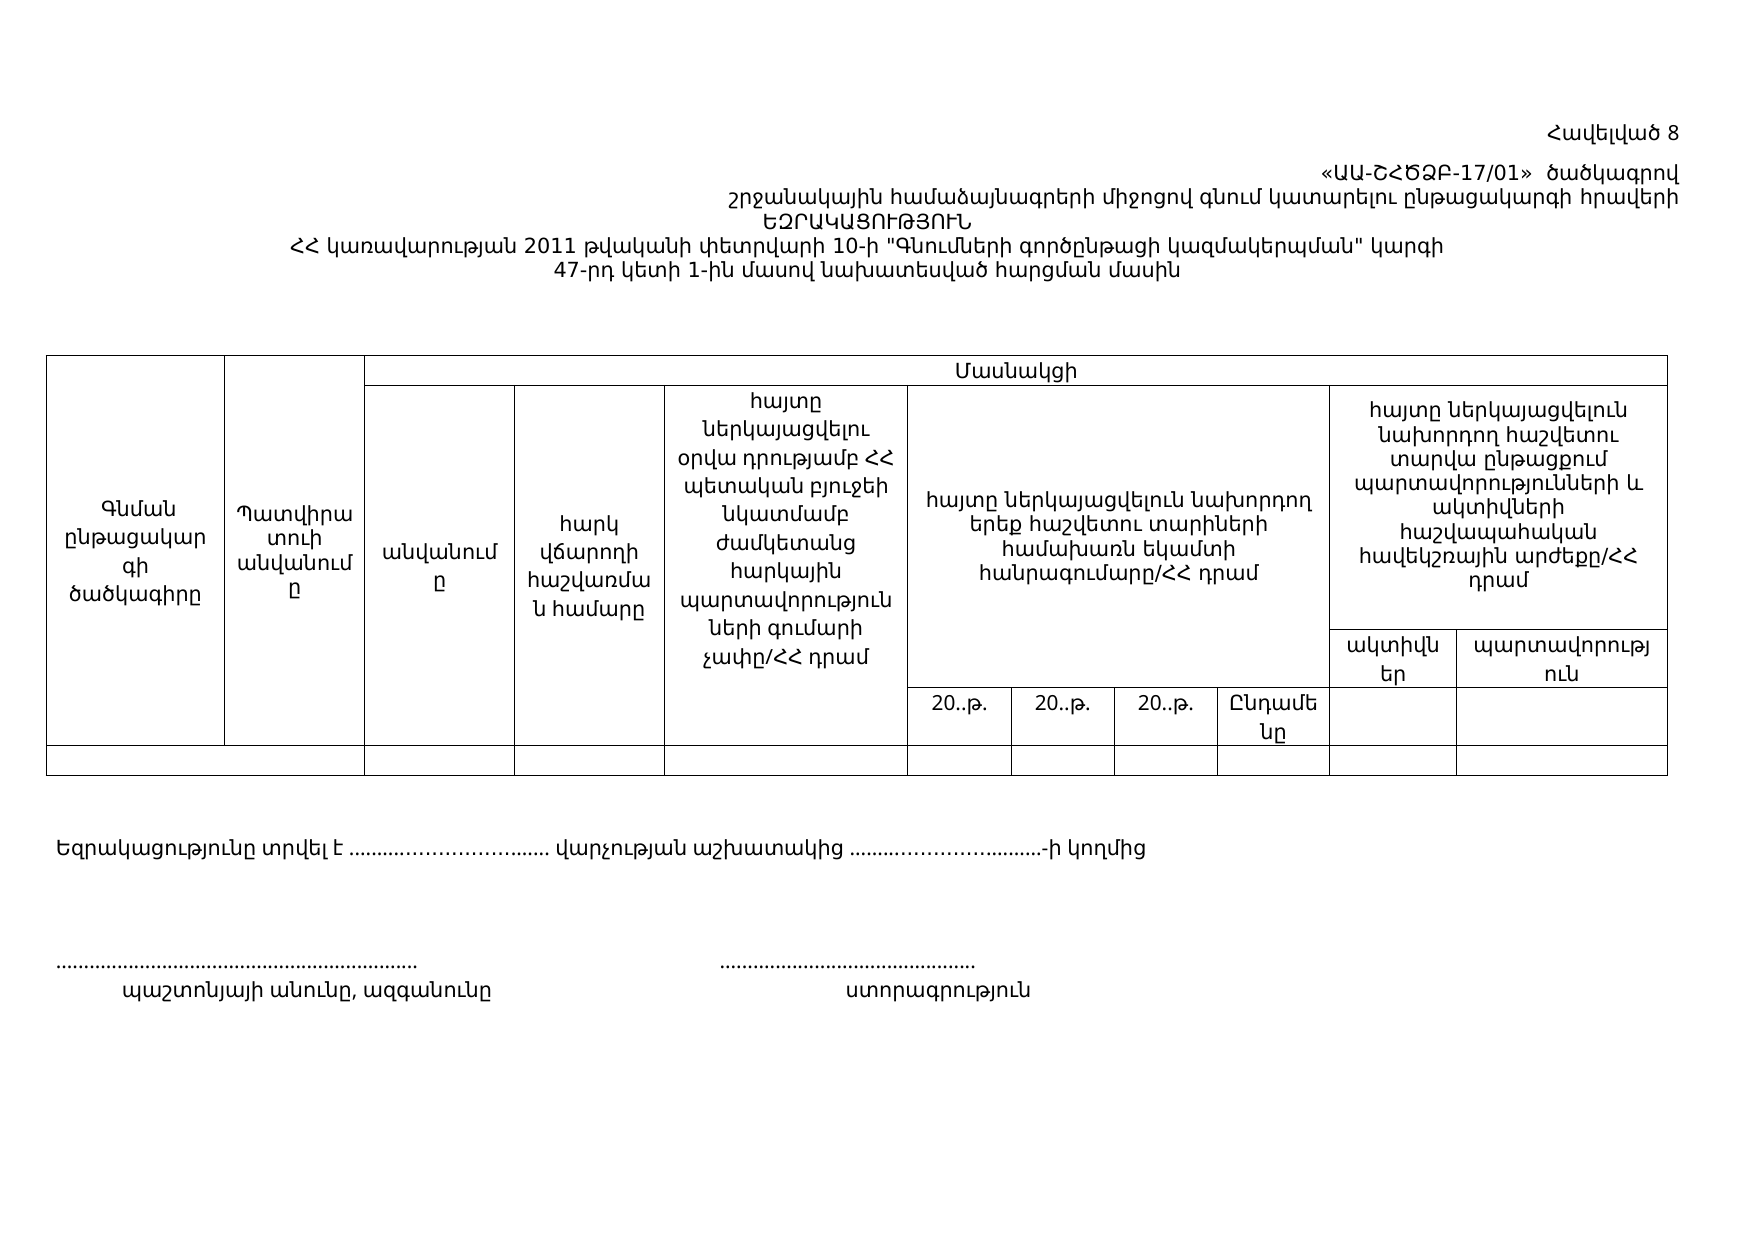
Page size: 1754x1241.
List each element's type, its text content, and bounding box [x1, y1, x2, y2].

text «ԱԱ-ՇՀԾՁԲ-17/01» ծածկագրով [56, 161, 1679, 185]
table_cell [1330, 688, 1456, 745]
table_cell անվանումը [365, 386, 514, 745]
table_cell ակտիվներ [1330, 630, 1456, 687]
table_cell հայտը ներկայացվելուն նախորդող հաշվետու տարվա ընթացքում պարտավորությունների և ակտիվների հաշվապահական հավեկշռային արժեքը/ՀՀ դրամ [1330, 386, 1667, 629]
table_header Գնման ընթացակարգի ծածկագիրը [47, 356, 224, 745]
table_cell [1012, 746, 1114, 775]
table_cell 20..թ. [1012, 688, 1114, 745]
table_cell 20..թ. [1115, 688, 1217, 745]
table_cell [1457, 688, 1667, 745]
table_cell [1330, 746, 1456, 775]
table_cell [665, 746, 907, 775]
text 47-րդ կետի 1-ին մասով նախատեսված հարցման մասին [56, 258, 1679, 282]
text շրջանակային համաձայնագրերի միջոցով գնում կատարելու ընթացակարգի հրավերի [56, 185, 1679, 210]
table_cell [515, 746, 664, 775]
table_cell 20..թ. [908, 688, 1011, 745]
table_cell Ընդամենը [1218, 688, 1329, 745]
table_cell [365, 746, 514, 775]
table_cell [1115, 746, 1217, 775]
text ................................................................. .............................................. [56, 946, 1679, 975]
table_cell [1218, 746, 1329, 775]
table_header Մասնակցի [365, 356, 1667, 385]
table_cell հայտը ներկայացվելու օրվա դրությամբ ՀՀ պետական բյուջեի նկատմամբ ժամկետանց հարկային պարտավորությունների գումարի չափը/ՀՀ դրամ [665, 386, 907, 745]
text պաշտոնյայի անունը, ազգանունը ստորագրություն [56, 975, 1679, 1003]
table_cell [1457, 746, 1667, 775]
table_cell պարտավորություն [1457, 630, 1667, 687]
table_cell [908, 746, 1011, 775]
table_cell հայտը ներկայացվելուն նախորդող երեք հաշվետու տարիների համախառն եկամտի հանրագումարը/ՀՀ դրամ [908, 386, 1329, 687]
table_cell հարկ վճարողի հաշվառման համարը [515, 386, 664, 745]
text Հավելված 8 [56, 118, 1679, 147]
table_cell [47, 746, 364, 775]
text Եզրակացությունը տրվել է ................................. վարչության աշխատակից ................................-ի կողմից [56, 833, 1679, 861]
text ԵԶՐԱԿԱՑՈՒԹՅՈՒՆ [56, 210, 1679, 234]
text ՀՀ կառավարության 2011 թվականի փետրվարի 10-ի "Գնումների գործընթացի կազմակերպման" կարգի [56, 234, 1679, 258]
table_header Պատվիրատուի անվանումը [225, 356, 364, 745]
